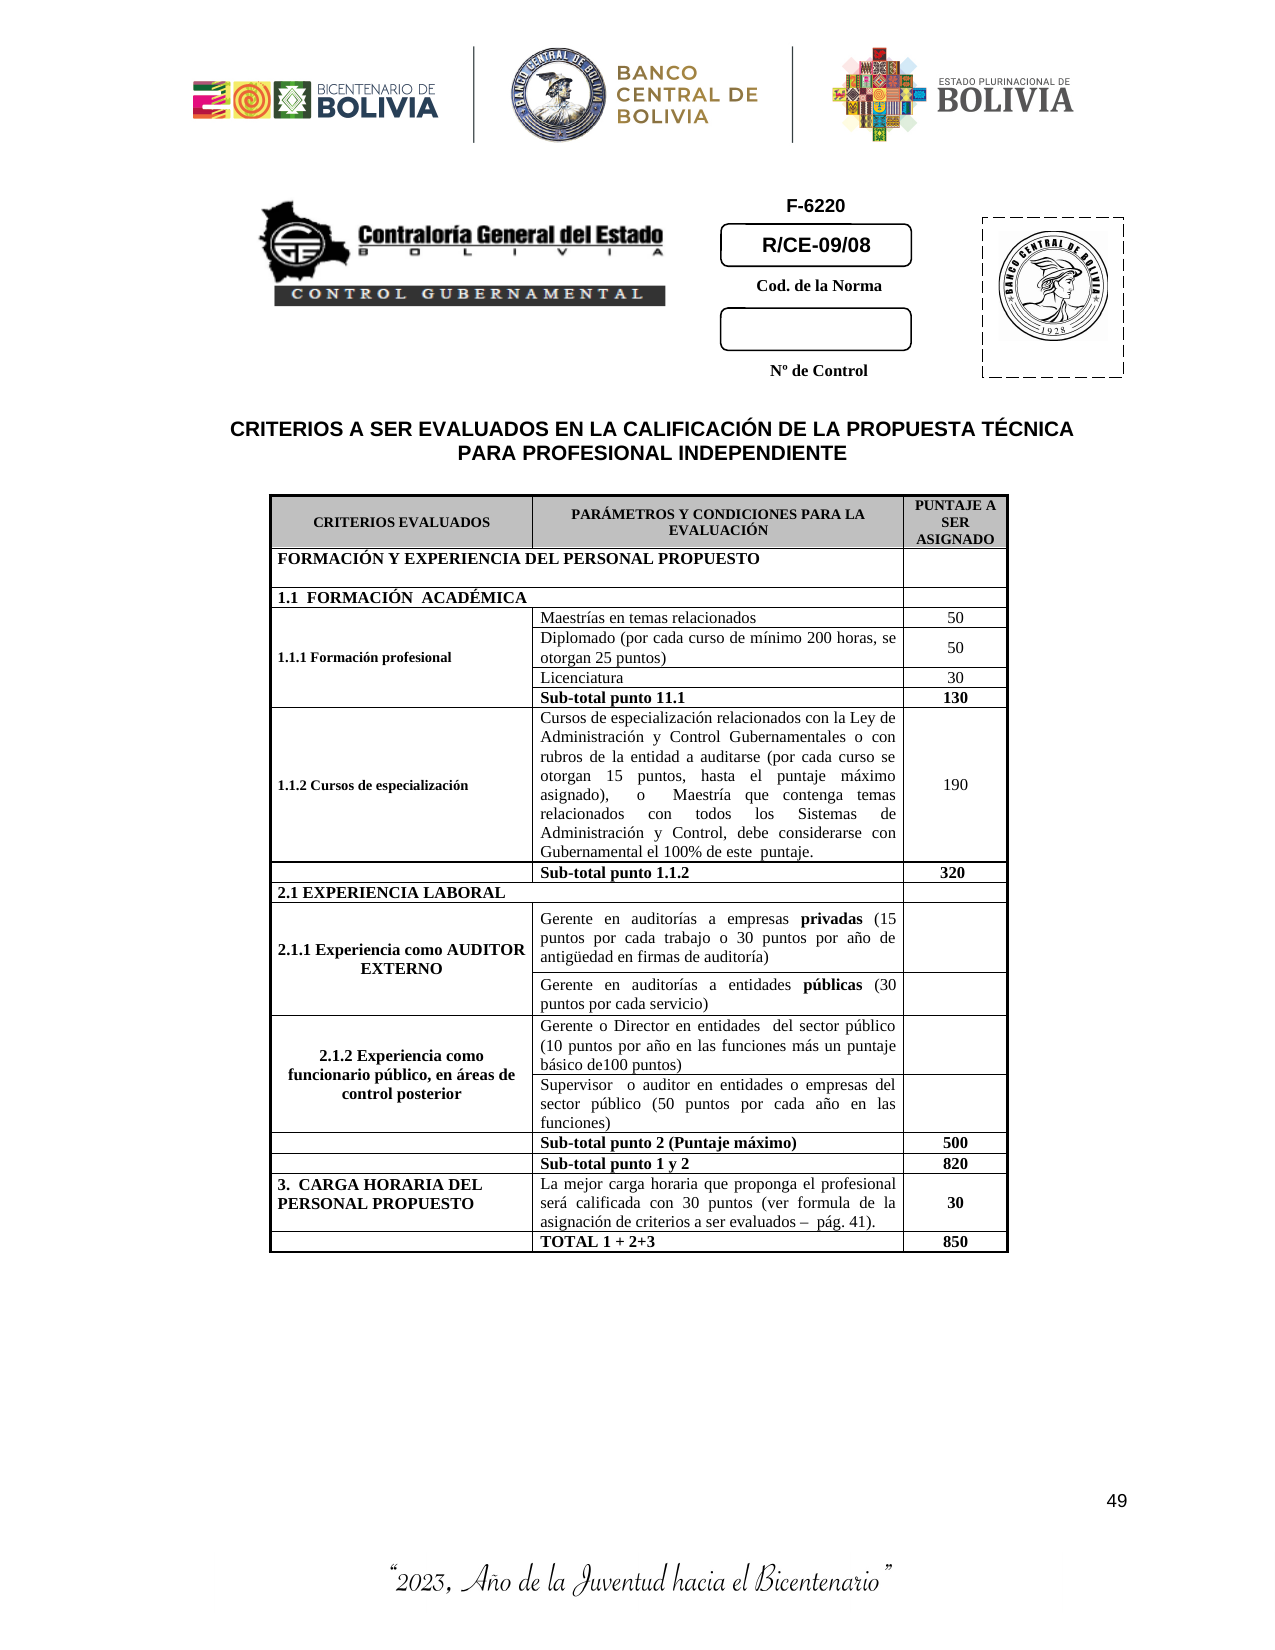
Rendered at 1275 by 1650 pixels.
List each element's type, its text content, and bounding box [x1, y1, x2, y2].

table_cell 850 [904, 1232, 1006, 1251]
table_cell Maestrías en temas relacionados [533, 608, 903, 627]
table_cell 820 [904, 1154, 1006, 1173]
table_cell 1.1 FORMACIÓN ACADÉMICA [272, 588, 903, 607]
picture [199, 187, 715, 352]
table_cell 1.1.2 Cursos de especialización [272, 708, 532, 861]
table_cell [904, 1075, 1006, 1132]
table_cell [272, 1133, 532, 1152]
table_cell 2.1 EXPERIENCIA LABORAL [272, 883, 903, 902]
picture [998, 231, 1108, 341]
table_cell Sub-total punto 2 (Puntaje máximo) [533, 1133, 903, 1152]
table_cell Licenciatura [533, 668, 903, 687]
text PARA PROFESIONAL INDEPENDIENTE [177, 441, 1127, 465]
table_cell 30 [904, 1174, 1006, 1231]
table_cell [904, 973, 1006, 1015]
table_header CRITERIOS EVALUADOS [272, 497, 532, 547]
table_cell FORMACIÓN Y EXPERIENCIA DEL PERSONAL PROPUESTO [272, 549, 903, 587]
table_cell 1.1.1 Formación profesional [272, 608, 532, 707]
table_cell 190 [904, 708, 1006, 861]
table_cell 50 [904, 608, 1006, 627]
table_cell [904, 883, 1006, 902]
table_cell 50 [904, 628, 1006, 667]
table_cell Gerente o Director en entidades del sector público (10 puntos por año en las funciones más un puntaje básico de100 puntos) [533, 1016, 903, 1074]
table_cell Gerente en auditorías a empresas privadas (15 puntos por cada trabajo o 30 puntos por año de antigüedad en firmas de auditoría) [533, 903, 903, 972]
table_cell 2.1.1 Experiencia como AUDITOR EXTERNO [272, 903, 532, 1015]
table_cell 3. CARGA HORARIA DEL PERSONAL PROPUESTO [272, 1174, 532, 1231]
picture [3, 1552, 1275, 1613]
table_cell 500 [904, 1133, 1006, 1152]
table_cell Sub-total punto 1.1.2 [533, 863, 903, 882]
table_cell 30 [904, 668, 1006, 687]
table_header PUNTAJE A SER ASIGNADO [904, 497, 1006, 547]
table_cell 130 [904, 688, 1006, 707]
table_cell [272, 1232, 532, 1251]
table_cell Gerente en auditorías a entidades públicas (30 puntos por cada servicio) [533, 973, 903, 1015]
table_header PARÁMETROS Y CONDICIONES PARA LA EVALUACIÓN [533, 497, 903, 547]
picture [0, 7, 1271, 146]
table_cell TOTAL 1 + 2+3 [533, 1232, 903, 1251]
text CRITERIOS A SER EVALUADOS EN LA CALIFICACIÓN DE LA PROPUESTA TÉCNICA [177, 417, 1127, 441]
table_cell Diplomado (por cada curso de mínimo 200 horas, se otorgan 25 puntos) [533, 628, 903, 667]
table_cell Supervisor o auditor en entidades o empresas del sector público (50 puntos por cada año en las funciones) [533, 1075, 903, 1132]
table_cell 2.1.2 Experiencia como funcionario público, en áreas de control posterior [272, 1016, 532, 1132]
table_cell [904, 1016, 1006, 1074]
table_cell Sub-total punto 1 y 2 [533, 1154, 903, 1173]
table_cell [272, 1154, 532, 1173]
table_cell Sub-total punto 11.1 [533, 688, 903, 707]
table_cell [904, 549, 1006, 587]
table_cell [272, 863, 532, 882]
table_cell [904, 588, 1006, 607]
table_cell 320 [904, 863, 1006, 882]
table_cell La mejor carga horaria que proponga el profesional será calificada con 30 puntos (ver formula de la asignación de criterios a ser evaluados – pág. 41). [533, 1174, 903, 1231]
table_cell [904, 903, 1006, 972]
table_cell Cursos de especialización relacionados con la Ley de Administración y Control Gubernamentales o con rubros de la entidad a auditarse (por cada curso se otorgan 15 puntos, hasta el puntaje máximo asignado), o Maestría que contenga temas relacionados con todos los Sistemas de Administración y Control, debe considerarse con Gubernamental el 100% de este puntaje. [533, 708, 903, 861]
